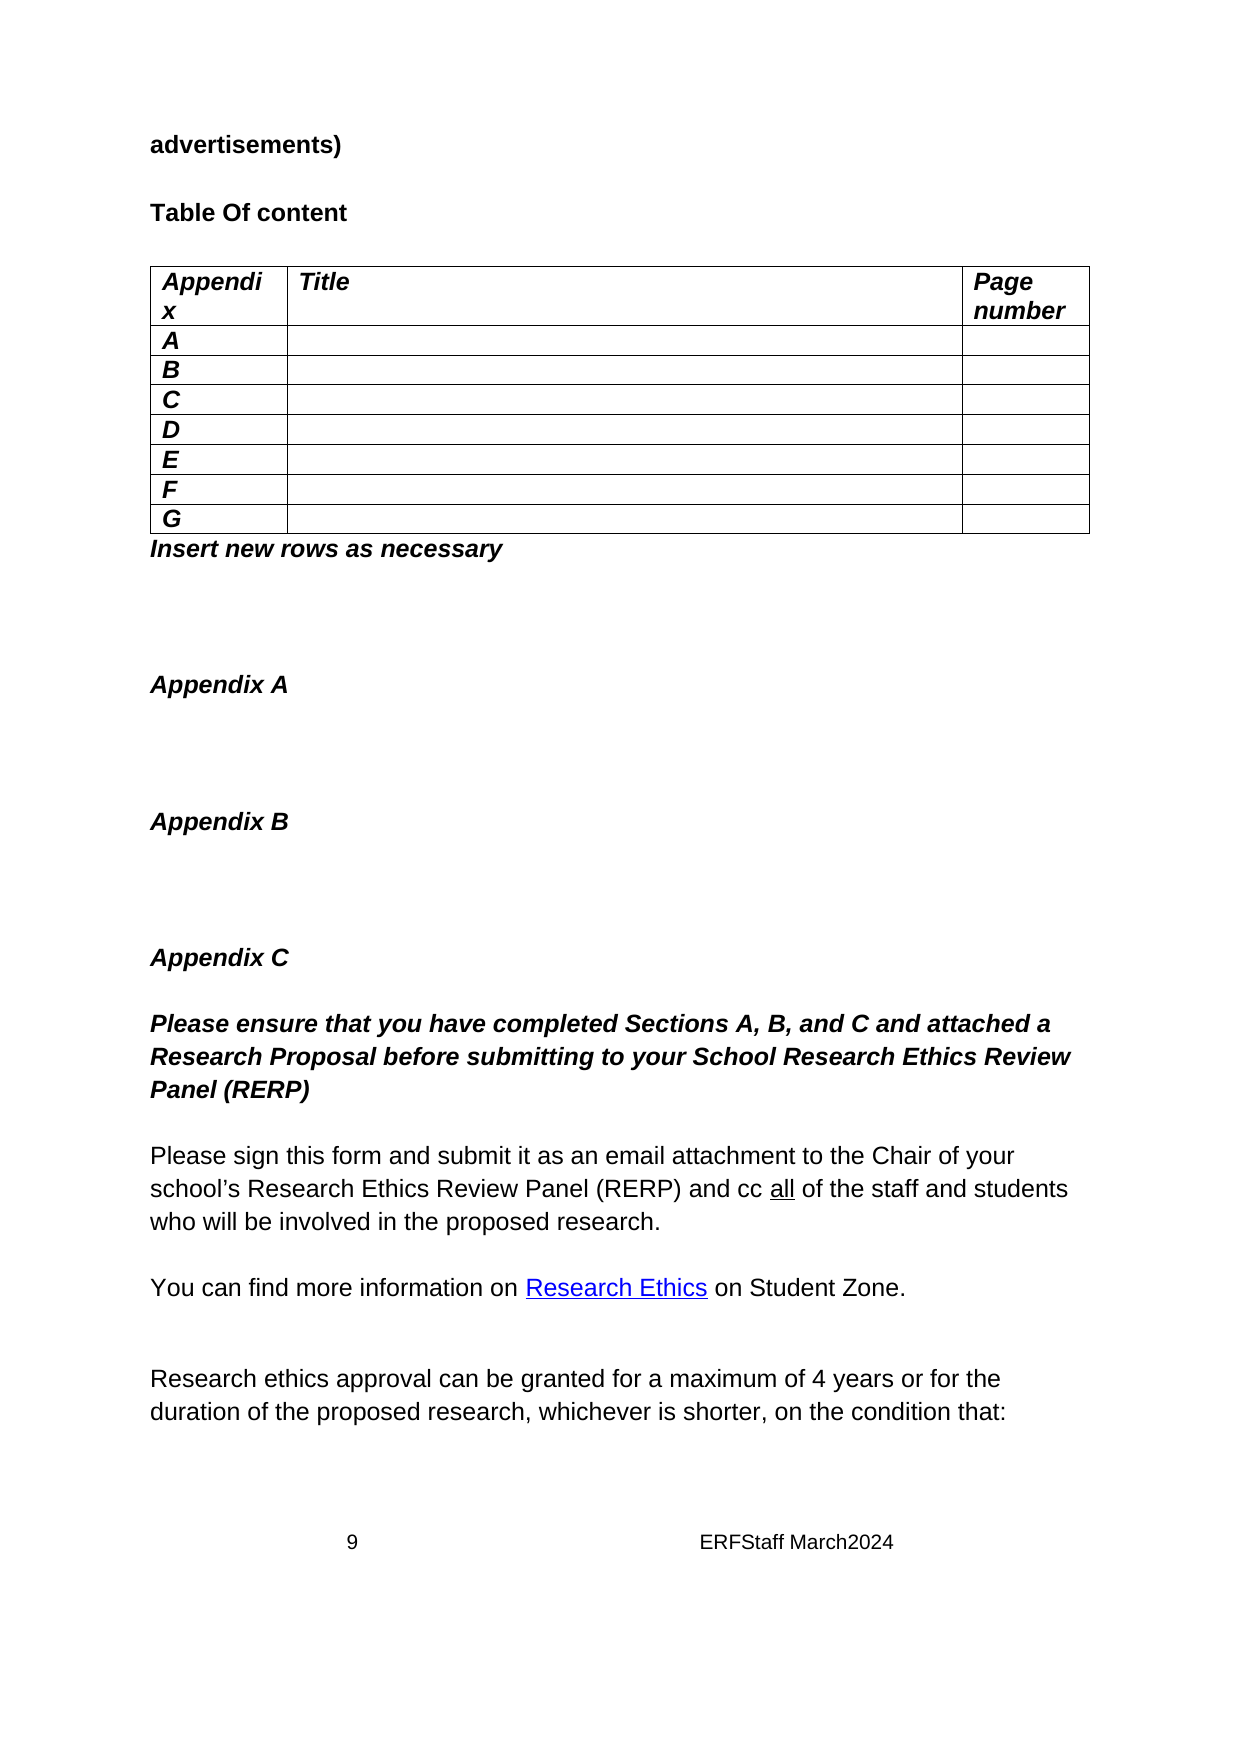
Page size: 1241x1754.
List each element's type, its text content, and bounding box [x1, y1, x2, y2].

table_cell [288, 505, 962, 533]
text You can find more information on Research Ethics on Student Zone. [150, 1273, 1090, 1302]
text Appendix A [150, 671, 1090, 699]
table_cell [288, 356, 962, 384]
table_cell G [151, 505, 287, 533]
table_cell [288, 415, 962, 444]
table_header Appendix [151, 267, 287, 325]
table_header Page number [963, 267, 1089, 325]
table_cell [963, 326, 1089, 354]
table_cell [963, 356, 1089, 384]
text Appendix B [150, 807, 1090, 836]
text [150, 130, 1090, 159]
table_cell [288, 445, 962, 474]
table_cell [288, 385, 962, 414]
text Please ensure that you have completed Sections A, B, and C and attached a Research Proposal before submitting to your School Research Ethics Review Panel (RERP) [150, 1009, 1090, 1104]
table_cell C [151, 385, 287, 414]
table_cell [288, 326, 962, 354]
table_cell [963, 445, 1089, 474]
table_cell [963, 505, 1089, 533]
text Please sign this form and submit it as an email attachment to the Chair of your school’s Research Ethics Review Panel (RERP) and cc all of the staff and students who will be involved in the proposed research. [150, 1141, 1090, 1236]
text Research ethics approval can be granted for a maximum of 4 years or for the duration of the proposed research, whichever is shorter, on the condition that: [150, 1364, 1090, 1426]
text Insert new rows as necessary [150, 534, 1090, 563]
table_cell F [151, 475, 287, 503]
table_cell [288, 475, 962, 503]
table_cell [963, 415, 1089, 444]
table_cell [963, 475, 1089, 503]
table_header Title [288, 267, 962, 325]
table_cell [963, 385, 1089, 414]
table_cell E [151, 445, 287, 474]
table_cell A [151, 326, 287, 354]
table_cell B [151, 356, 287, 384]
text Table Of content [150, 198, 1090, 227]
text Appendix C [150, 943, 1090, 972]
table_cell D [151, 415, 287, 444]
